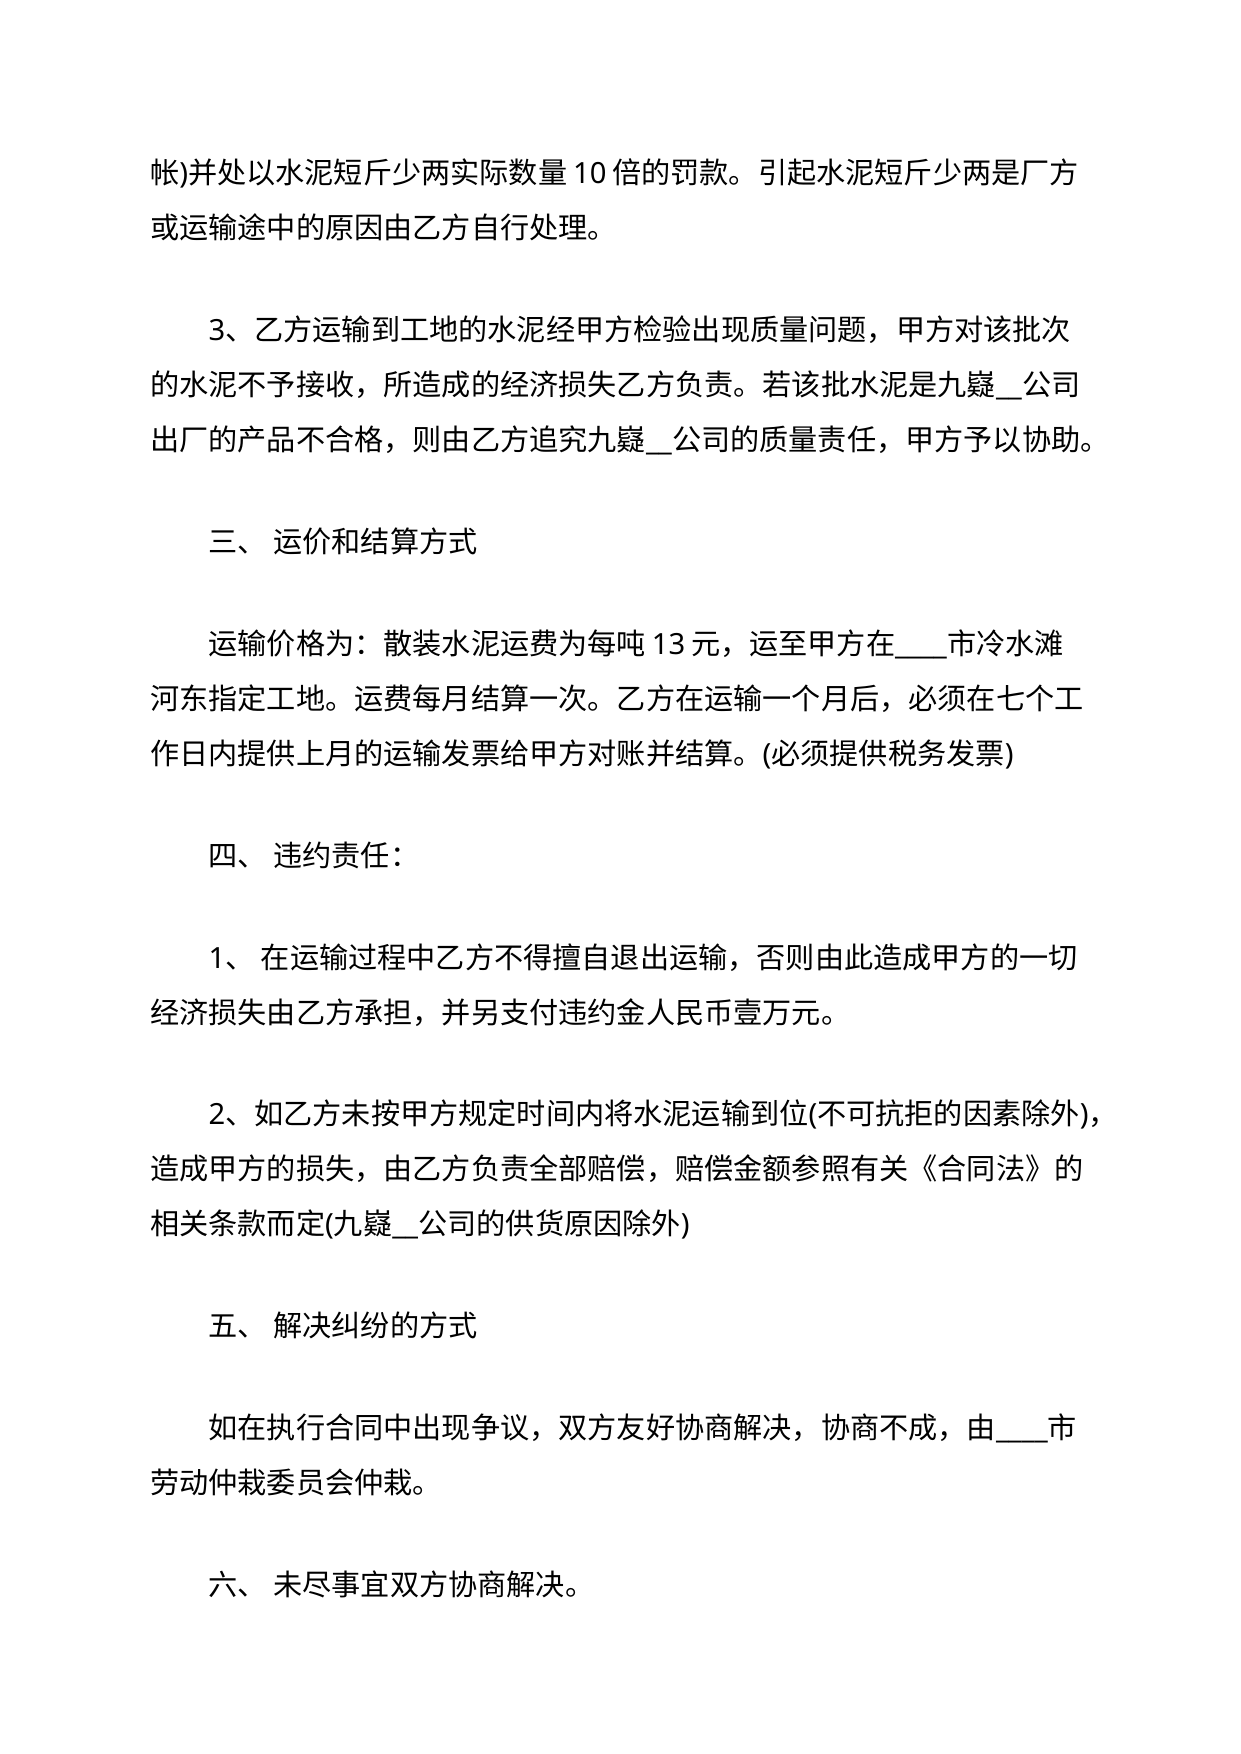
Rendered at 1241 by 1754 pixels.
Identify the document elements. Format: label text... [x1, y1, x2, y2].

text 五、 解决纠纷的方式 [150, 1303, 1090, 1345]
text 1、 在运输过程中乙方不得擅自退出运输，否则由此造成甲方的一切经济损失由乙方承担，并另支付违约金人民币壹万元。 [150, 934, 1090, 1031]
text 如在执行合同中出现争议，双方友好协商解决，协商不成，由____市劳动仲栽委员会仲栽。 [150, 1404, 1090, 1502]
text 四、 违约责任： [150, 832, 1090, 875]
text 六、 未尽事宜双方协商解决。 [150, 1561, 1090, 1604]
text 2、如乙方未按甲方规定时间内将水泥运输到位(不可抗拒的因素除外)，造成甲方的损失，由乙方负责全部赔偿，赔偿金额参照有关《合同法》的相关条款而定(九嶷__公司的供货原因除外) [150, 1091, 1090, 1243]
text 运输价格为：散装水泥运费为每吨13元，运至甲方在____市冷水滩河东指定工地。运费每月结算一次。乙方在运输一个月后，必须在七个工作日内提供上月的运输发票给甲方对账并结算。(必须提供税务发票) [150, 621, 1090, 773]
text 3、乙方运输到工地的水泥经甲方检验出现质量问题，甲方对该批次的水泥不予接收，所造成的经济损失乙方负责。若该批水泥是九嶷__公司出厂的产品不合格，则由乙方追究九嶷__公司的质量责任，甲方予以协助。 [150, 307, 1090, 459]
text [150, 150, 1090, 247]
text 三、 运价和结算方式 [150, 519, 1090, 561]
